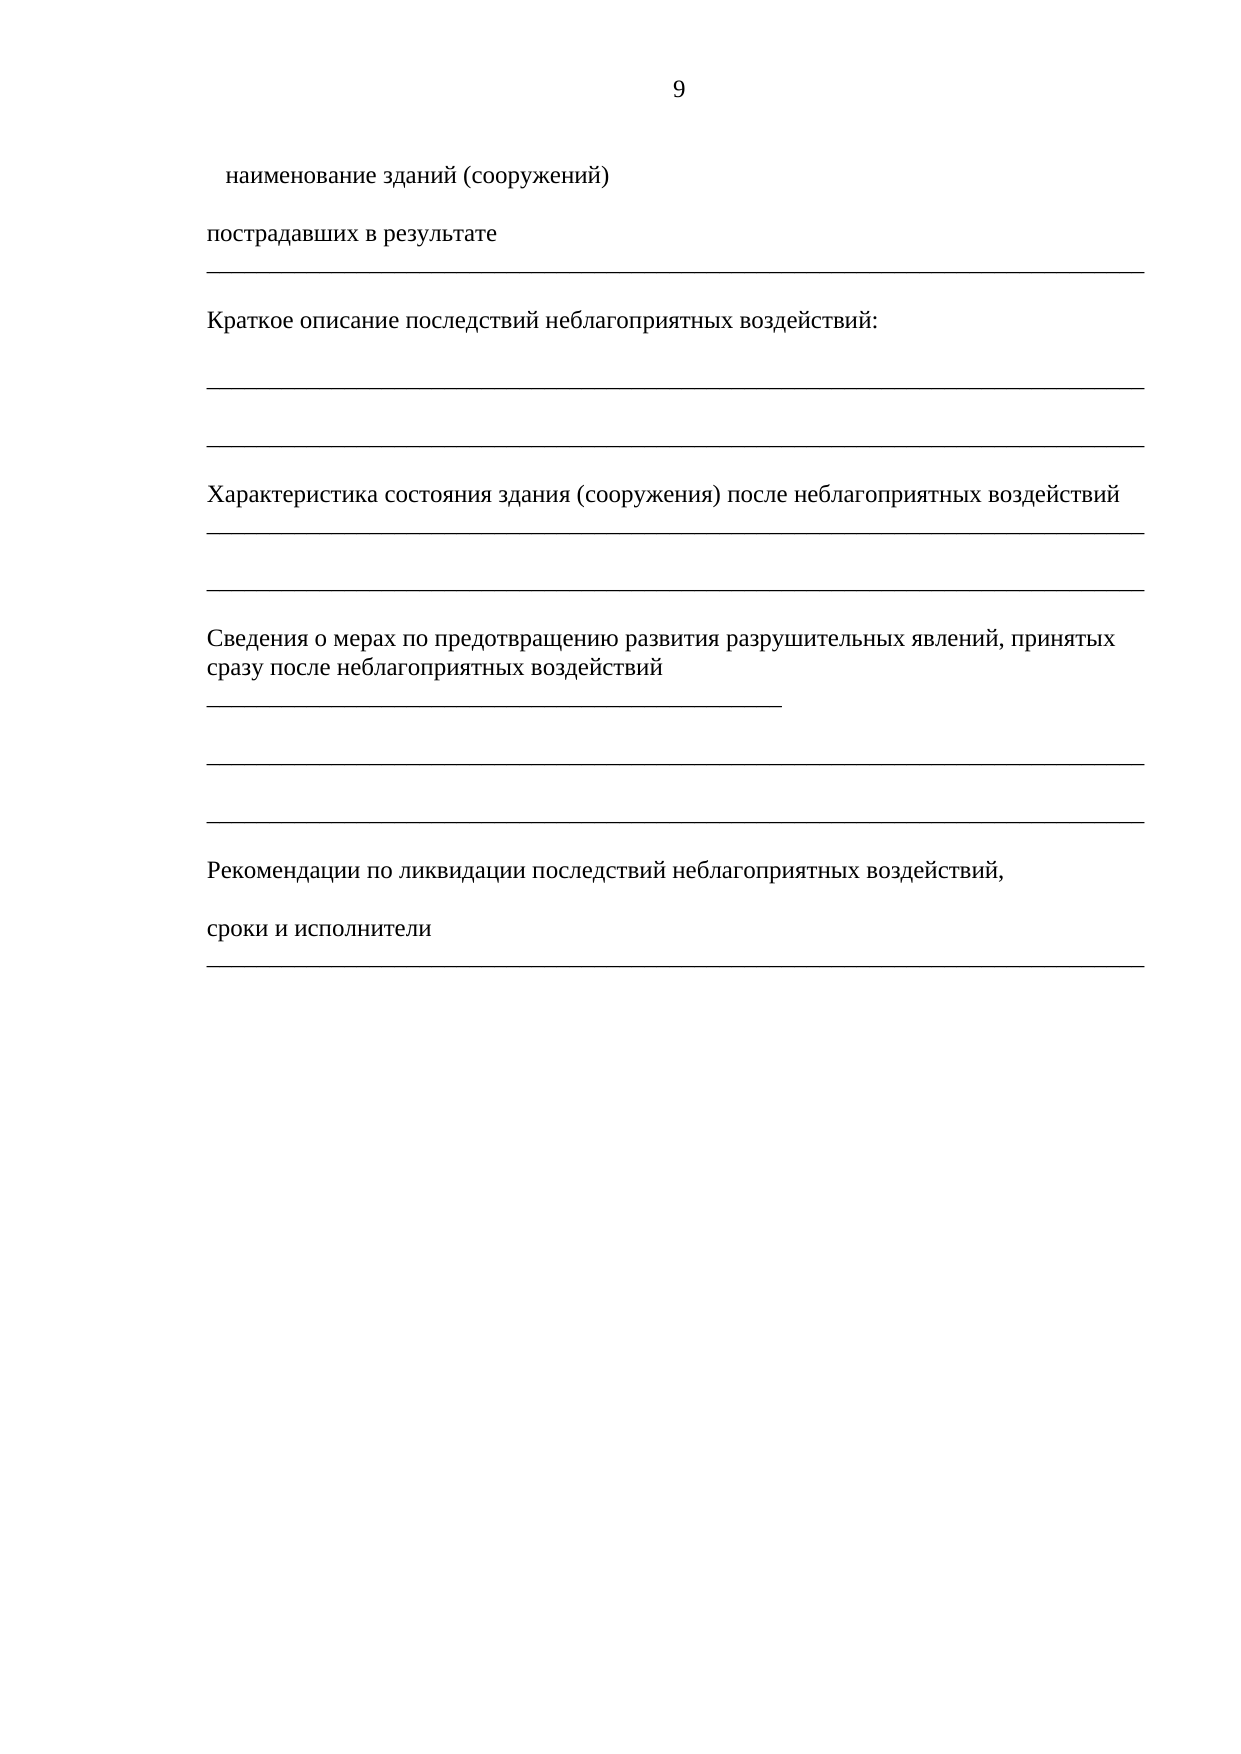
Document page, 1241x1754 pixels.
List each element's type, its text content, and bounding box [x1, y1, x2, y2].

text Сведения о мерах по предотвращению развития разрушительных явлений, принятых сразу после неблагоприятных воздействий ______________________________________________ [207, 623, 1152, 710]
text ___________________________________________________________________________ [207, 421, 1152, 450]
text ___________________________________________________________________________ [207, 566, 1152, 594]
text Характеристика состояния здания (сооружения) после неблагоприятных воздействий ___________________________________________________________________________ [207, 479, 1152, 536]
text наименование зданий (сооружений) [207, 161, 1152, 189]
text Краткое описание последствий неблагоприятных воздействий: [207, 305, 1152, 334]
text ___________________________________________________________________________ [207, 739, 1152, 768]
text ___________________________________________________________________________ [207, 797, 1152, 826]
text Рекомендации по ликвидации последствий неблагоприятных воздействий, [207, 855, 1152, 883]
text ___________________________________________________________________________ [207, 363, 1152, 392]
text пострадавших в результате ___________________________________________________________________________ [207, 218, 1152, 276]
text сроки и исполнители ___________________________________________________________________________ [207, 913, 1152, 970]
